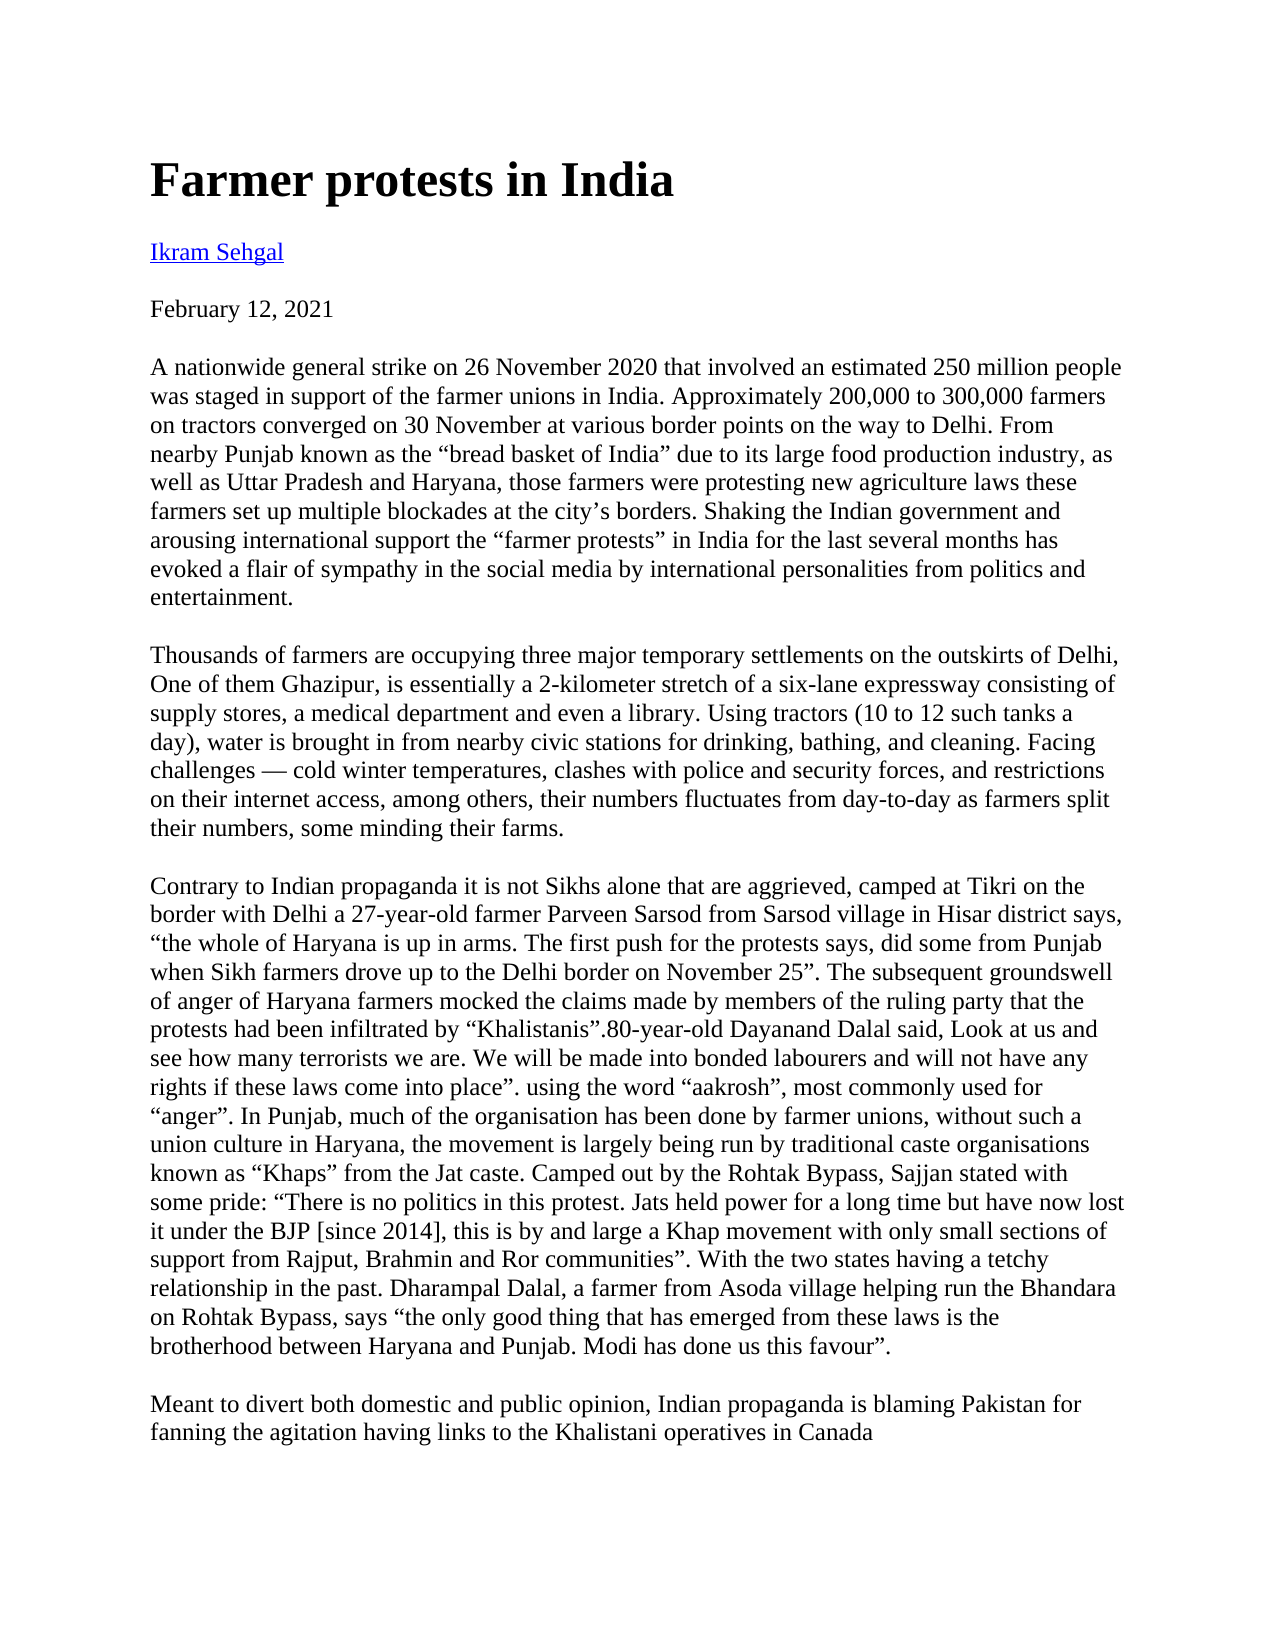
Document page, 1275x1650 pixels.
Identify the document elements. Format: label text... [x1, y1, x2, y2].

text February 12, 2021 [150, 294, 1125, 323]
text Thousands of farmers are occupying three major temporary settlements on the outskirts of Delhi, One of them Ghazipur, is essentially a 2-kilometer stretch of a six-lane expressway consisting of supply stores, a medical department and even a library. Using tractors (10 to 12 such tanks a day), water is brought in from nearby civic stations for drinking, bathing, and cleaning. Facing challenges — cold winter temperatures, clashes with police and security forces, and restrictions on their internet access, among others, their numbers fluctuates from day-to-day as farmers split their numbers, some minding their farms. [150, 640, 1125, 842]
text Ikram Sehgal [150, 237, 1125, 265]
text Meant to divert both domestic and public opinion, Indian propaganda is blaming Pakistan for fanning the agitation having links to the Khalistani operatives in Canada [150, 1389, 1125, 1446]
text Farmer protests in India [150, 150, 1125, 207]
text Contrary to Indian propaganda it is not Sikhs alone that are aggrieved, camped at Tikri on the border with Delhi a 27-year-old farmer Parveen Sarsod from Sarsod village in Hisar district says, “the whole of Haryana is up in arms. The first push for the protests says, did some from Punjab when Sikh farmers drove up to the Delhi border on November 25”. The subsequent groundswell of anger of Haryana farmers mocked the claims made by members of the ruling party that the protests had been infiltrated by “Khalistanis”.80-year-old Dayanand Dalal said, Look at us and see how many terrorists we are. We will be made into bonded labourers and will not have any rights if these laws come into place”. using the word “aakrosh”, most commonly used for “anger”. In Punjab, much of the organisation has been done by farmer unions, without such a union culture in Haryana, the movement is largely being run by traditional caste organisations known as “Khaps” from the Jat caste. Camped out by the Rohtak Bypass, Sajjan stated with some pride: “There is no politics in this protest. Jats held power for a long time but have now lost it under the BJP [since 2014], this is by and large a Khap movement with only small sections of support from Rajput, Brahmin and Ror communities”. With the two states having a tetchy relationship in the past. Dharampal Dalal, a farmer from Asoda village helping run the Bhandara on Rohtak Bypass, says “the only good thing that has emerged from these laws is the brotherhood between Haryana and Punjab. Modi has done us this favour”. [150, 871, 1125, 1359]
text A nationwide general strike on 26 November 2020 that involved an estimated 250 million people was staged in support of the farmer unions in India. Approximately 200,000 to 300,000 farmers on tractors converged on 30 November at various border points on the way to Delhi. From nearby Punjab known as the “bread basket of India” due to its large food production industry, as well as Uttar Pradesh and Haryana, those farmers were protesting new agriculture laws these farmers set up multiple blockades at the city’s borders. Shaking the Indian government and arousing international support the “farmer protests” in India for the last several months has evoked a flair of sympathy in the social media by international personalities from politics and entertainment. [150, 352, 1125, 611]
